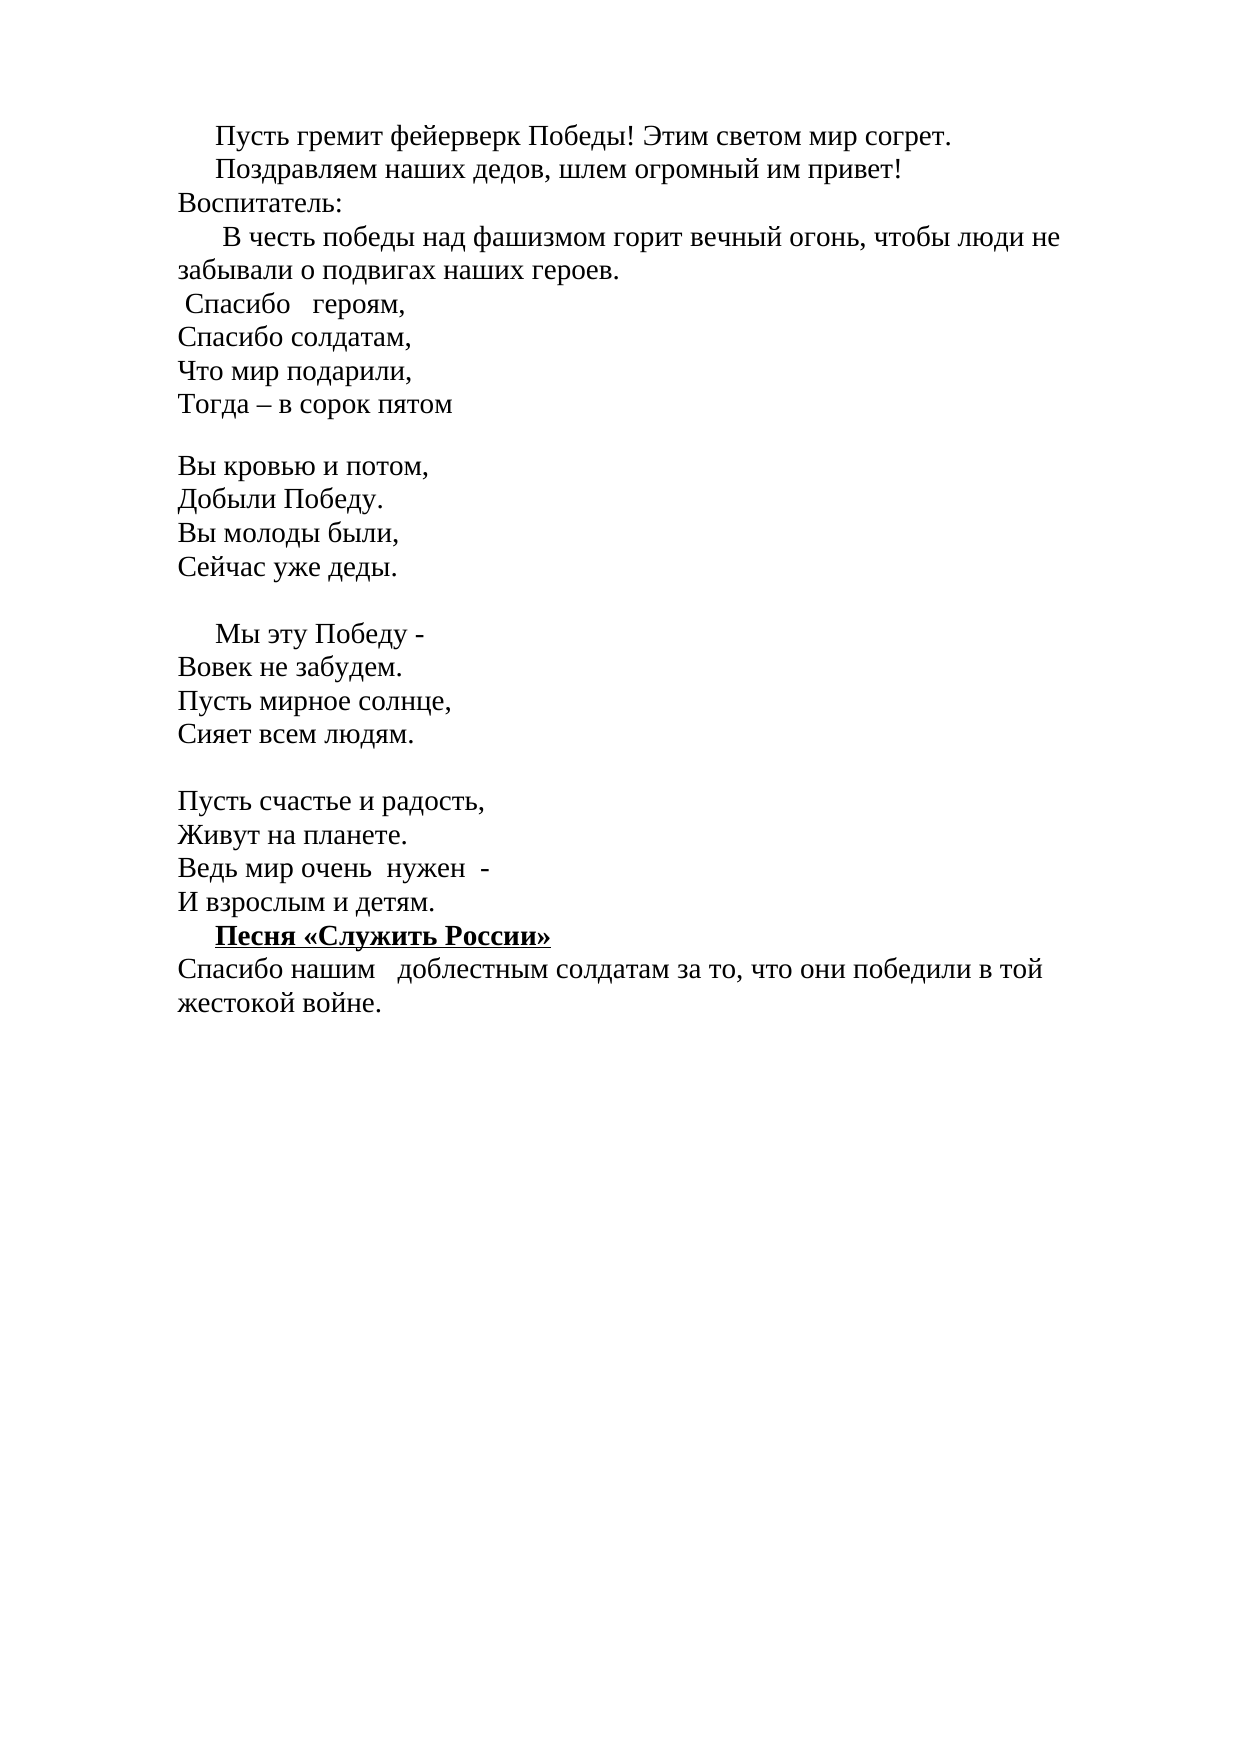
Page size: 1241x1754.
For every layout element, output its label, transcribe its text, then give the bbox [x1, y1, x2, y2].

text Пусть гремит фейерверк Победы! Этим светом мир согрет. [177, 118, 1152, 152]
text Спасибо нашим доблестным солдатам за то, что они победили в той жестокой войне. [177, 951, 1152, 1018]
text Песня «Служить России» [177, 918, 1152, 951]
text В честь победы над фашизмом горит вечный огонь, чтобы люди не забывали о подвигах наших героев. [177, 219, 1152, 286]
text Вы кровью и потом, Добыли Победу. Вы молоды были, Сейчас уже деды. [177, 420, 1152, 582]
text Спасибо героям, Спасибо солдатам, Что мир подарили, Тогда – в сорок пятом [177, 286, 1152, 420]
text Пусть счастье и радость, Живут на планете. Ведь мир очень нужен - И взрослым и детям. [177, 783, 1152, 918]
text Воспитатель: [177, 185, 1152, 219]
text Мы эту Победу - Вовек не забудем. Пусть мирное солнце, Сияет всем людям. [177, 616, 1152, 750]
text Поздравляем наших дедов, шлем огромный им привет! [177, 152, 1152, 185]
